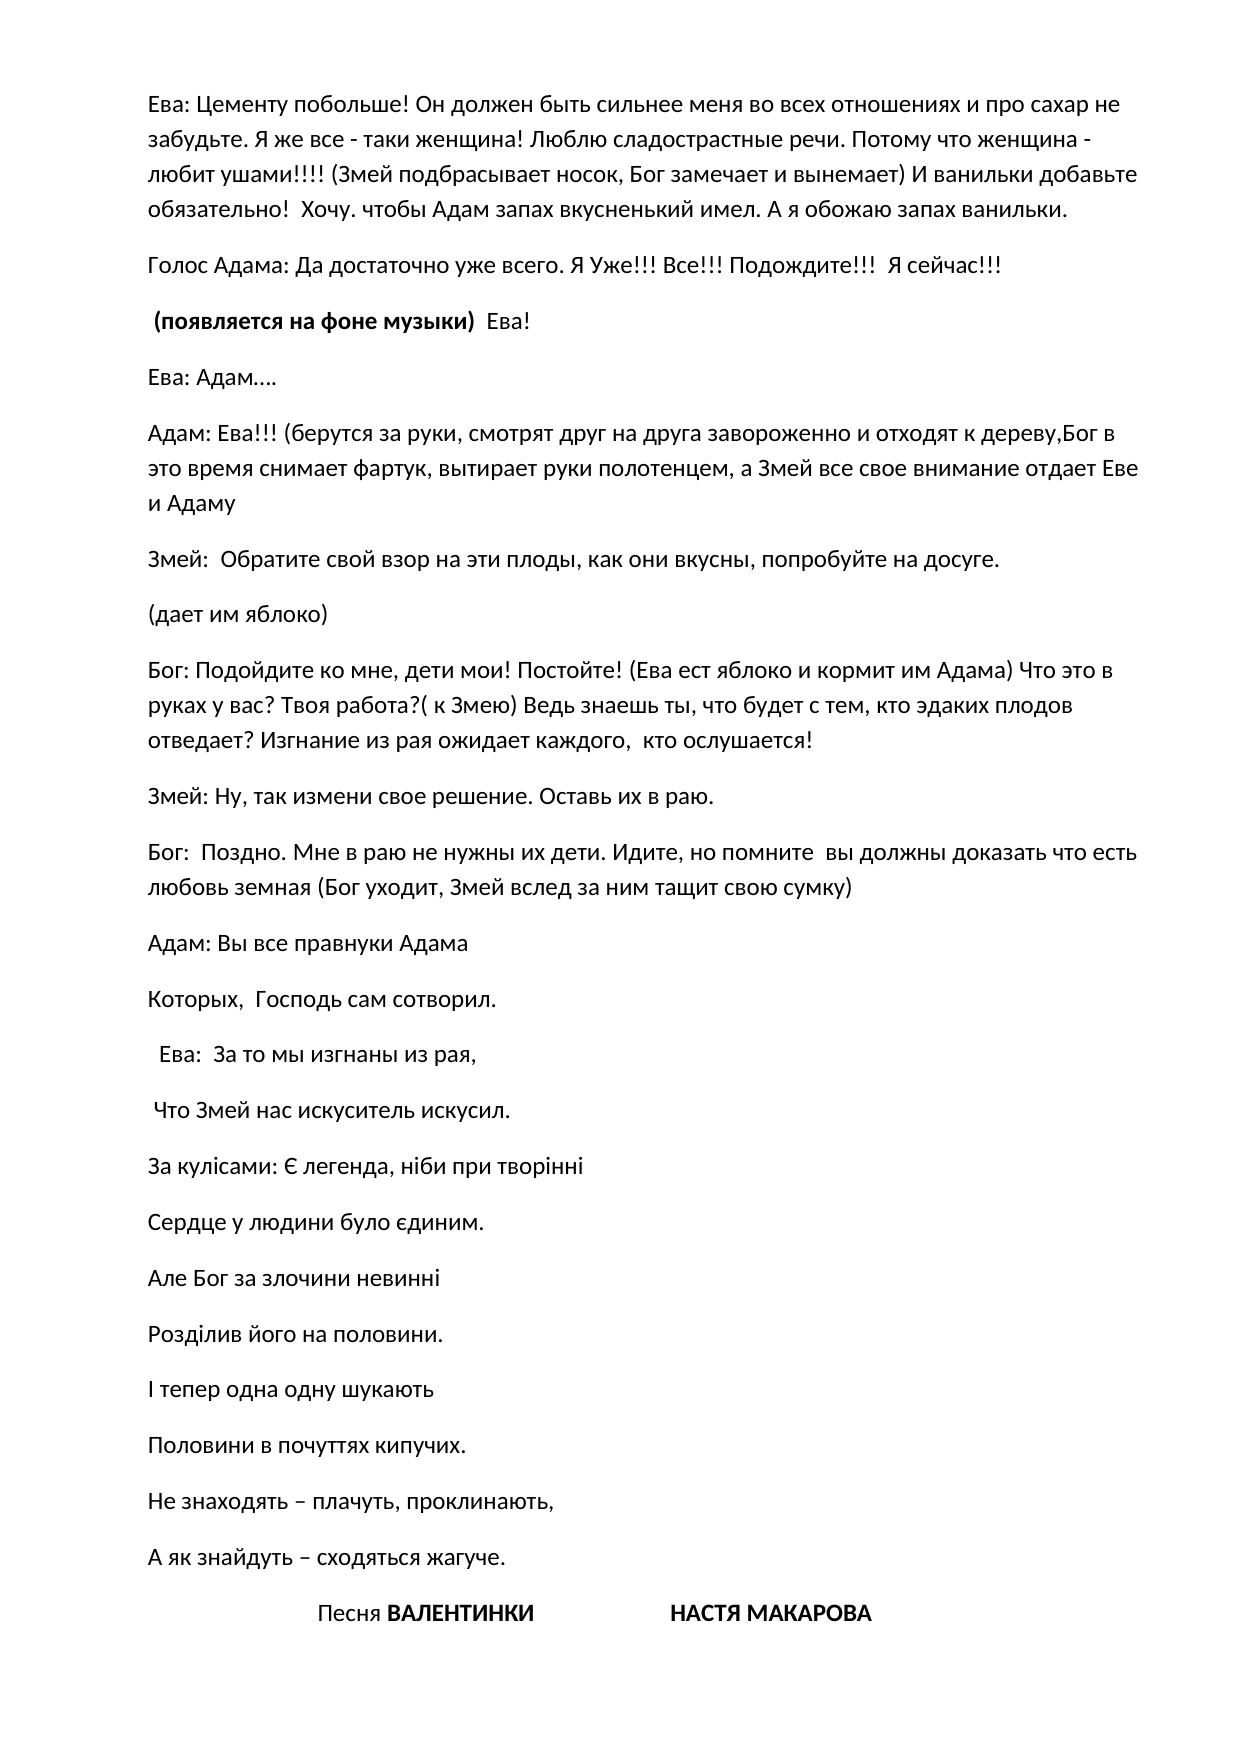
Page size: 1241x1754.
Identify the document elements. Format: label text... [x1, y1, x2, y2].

text Голос Адама: Да достаточно уже всего. Я Уже!!! Все!!! Подождите!!! Я сейчас!!! [148, 249, 1152, 280]
text Адам: Ева!!! (берутся за руки, смотрят друг на друга завороженно и отходят к дереву,Бог в это время снимает фартук, вытирает руки полотенцем, а Змей все свое внимание отдает Еве и Адаму [148, 417, 1152, 517]
text Змей: Обратите свой взор на эти плоды, как они вкусны, попробуйте на досуге. [148, 543, 1152, 573]
text Адам: Вы все правнуки Адама [148, 927, 1152, 957]
text Не знаходять – плачуть, проклинають, [148, 1485, 1152, 1516]
text (появляется на фоне музыки) Ева! [148, 305, 1152, 336]
text Ева: За то мы изгнаны из рая, [148, 1038, 1152, 1069]
text Але Бог за злочини невинні [148, 1262, 1152, 1292]
text А як знайдуть – сходяться жагуче. [148, 1541, 1152, 1572]
text Розділив його на половини. [148, 1318, 1152, 1348]
text Змей: Ну, так измени свое решение. Оставь их в раю. [148, 780, 1152, 811]
text Песня ВАЛЕНТИНКИ НАСТЯ МАКАРОВА [148, 1597, 1152, 1627]
text Половини в почуттях кипучих. [148, 1429, 1152, 1460]
text Что Змей нас искуситель искусил. [148, 1094, 1152, 1125]
text Бог: Поздно. Мне в раю не нужны их дети. Идите, но помните вы должны доказать что есть любовь земная (Бог уходит, Змей вслед за ним тащит свою сумку) [148, 836, 1152, 902]
text За кулісами: Є легенда, ніби при творінні [148, 1150, 1152, 1181]
text Ева: Цементу побольше! Он должен быть сильнее меня во всех отношениях и про сахар не забудьте. Я же все - таки женщина! Люблю сладострастные речи. Потому что женщина - любит ушами!!!! (Змей подбрасывает носок, Бог замечает и вынемает) И ванильки добавьте обязательно! Хочу. чтобы Адам запах вкусненький имел. А я обожаю запах ванильки. [148, 88, 1152, 224]
text Которых, Господь сам сотворил. [148, 983, 1152, 1013]
text Бог: Подойдите ко мне, дети мои! Постойте! (Ева ест яблоко и кормит им Адама) Что это в руках у вас? Твоя работа?( к Змею) Ведь знаешь ты, что будет с тем, кто эдаких плодов отведает? Изгнание из рая ожидает каждого, кто ослушается! [148, 654, 1152, 755]
text (дает им яблоко) [148, 598, 1152, 629]
text Ева: Адам…. [148, 361, 1152, 392]
text І тепер одна одну шукають [148, 1373, 1152, 1404]
text Сердце у людини було єдиним. [148, 1206, 1152, 1237]
